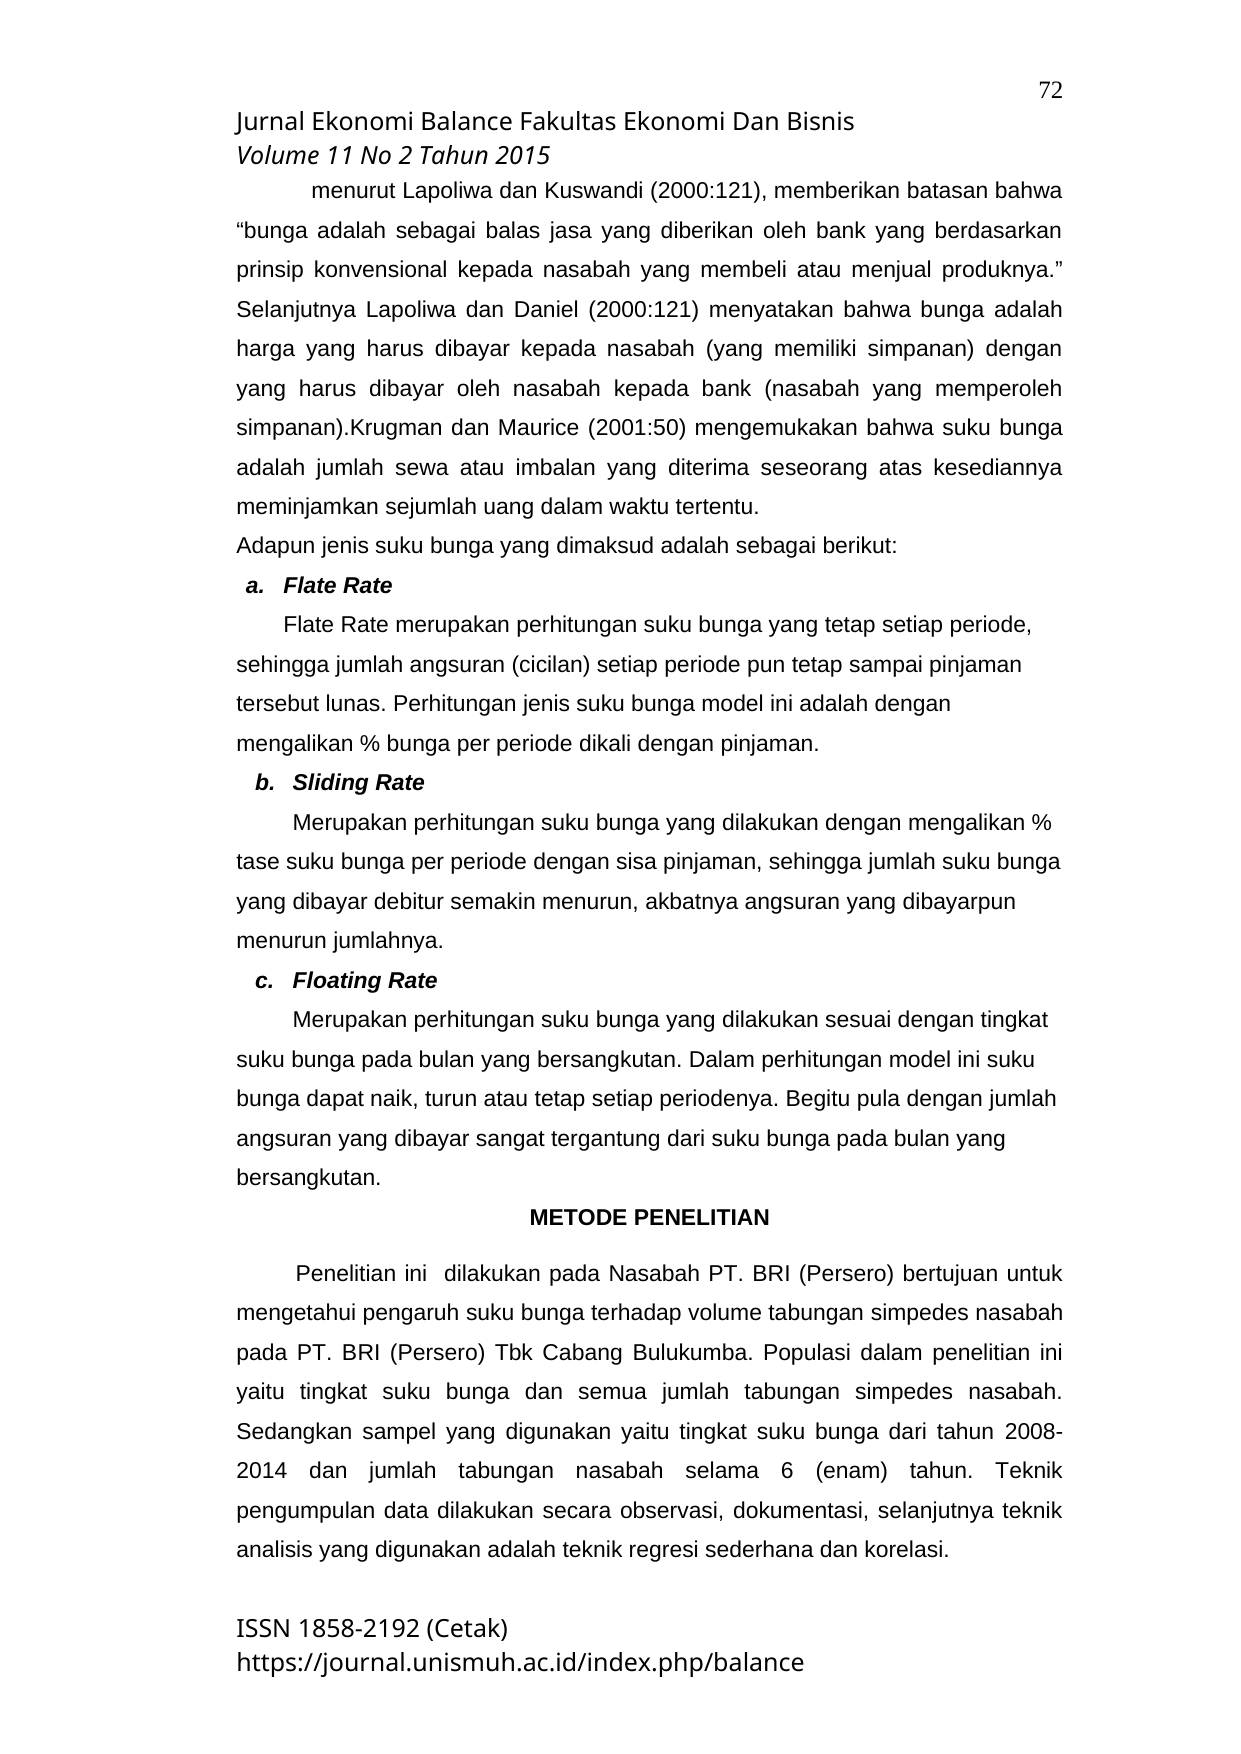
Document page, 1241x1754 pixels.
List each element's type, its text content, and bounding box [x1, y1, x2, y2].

text Flate Rate merupakan perhitungan suku bunga yang tetap setiap periode, sehingga jumlah angsuran (cicilan) setiap periode pun tetap sampai pinjaman tersebut lunas. Perhitungan jenis suku bunga model ini adalah dengan mengalikan % bunga per periode dikali dengan pinjaman. [236, 611, 1063, 756]
text METODE PENELITIAN [236, 1204, 1063, 1230]
list Floating Rate [255, 967, 1063, 993]
list Sliding Rate [255, 769, 1063, 796]
text menurut Lapoliwa dan Kuswandi (2000:121), memberikan batasan bahwa “bunga adalah sebagai balas jasa yang diberikan oleh bank yang berdasarkan prinsip konvensional kepada nasabah yang membeli atau menjual produknya.” Selanjutnya Lapoliwa dan Daniel (2000:121) menyatakan bahwa bunga adalah harga yang harus dibayar kepada nasabah (yang memiliki simpanan) dengan yang harus dibayar oleh nasabah kepada bank (nasabah yang memperoleh simpanan).Krugman dan Maurice (2001:50) mengemukakan bahwa suku bunga adalah jumlah sewa atau imbalan yang diterima seseorang atas kesediannya meminjamkan sejumlah uang dalam waktu tertentu. [236, 177, 1063, 519]
text Penelitian ini dilakukan pada Nasabah PT. BRI (Persero) bertujuan untuk mengetahui pengaruh suku bunga terhadap volume tabungan simpedes nasabah pada PT. BRI (Persero) Tbk Cabang Bulukumba. Populasi dalam penelitian ini yaitu tingkat suku bunga dan semua jumlah tabungan simpedes nasabah. Sedangkan sampel yang digunakan yaitu tingkat suku bunga dari tahun 2008-2014 dan jumlah tabungan nasabah selama 6 (enam) tahun. Teknik pengumpulan data dilakukan secara observasi, dokumentasi, selanjutnya teknik analisis yang digunakan adalah teknik regresi sederhana dan korelasi. [236, 1260, 1063, 1562]
text Merupakan perhitungan suku bunga yang dilakukan sesuai dengan tingkat suku bunga pada bulan yang bersangkutan. Dalam perhitungan model ini suku bunga dapat naik, turun atau tetap setiap periodenya. Begitu pula dengan jumlah angsuran yang dibayar sangat tergantung dari suku bunga pada bulan yang bersangkutan. [236, 1006, 1063, 1191]
text Merupakan perhitungan suku bunga yang dilakukan dengan mengalikan % tase suku bunga per periode dengan sisa pinjaman, sehingga jumlah suku bunga yang dibayar debitur semakin menurun, akbatnya angsuran yang dibayarpun menurun jumlahnya. [236, 809, 1063, 954]
list Flate Rate [246, 572, 1063, 598]
text Adapun jenis suku bunga yang dimaksud adalah sebagai berikut: [236, 532, 1063, 559]
